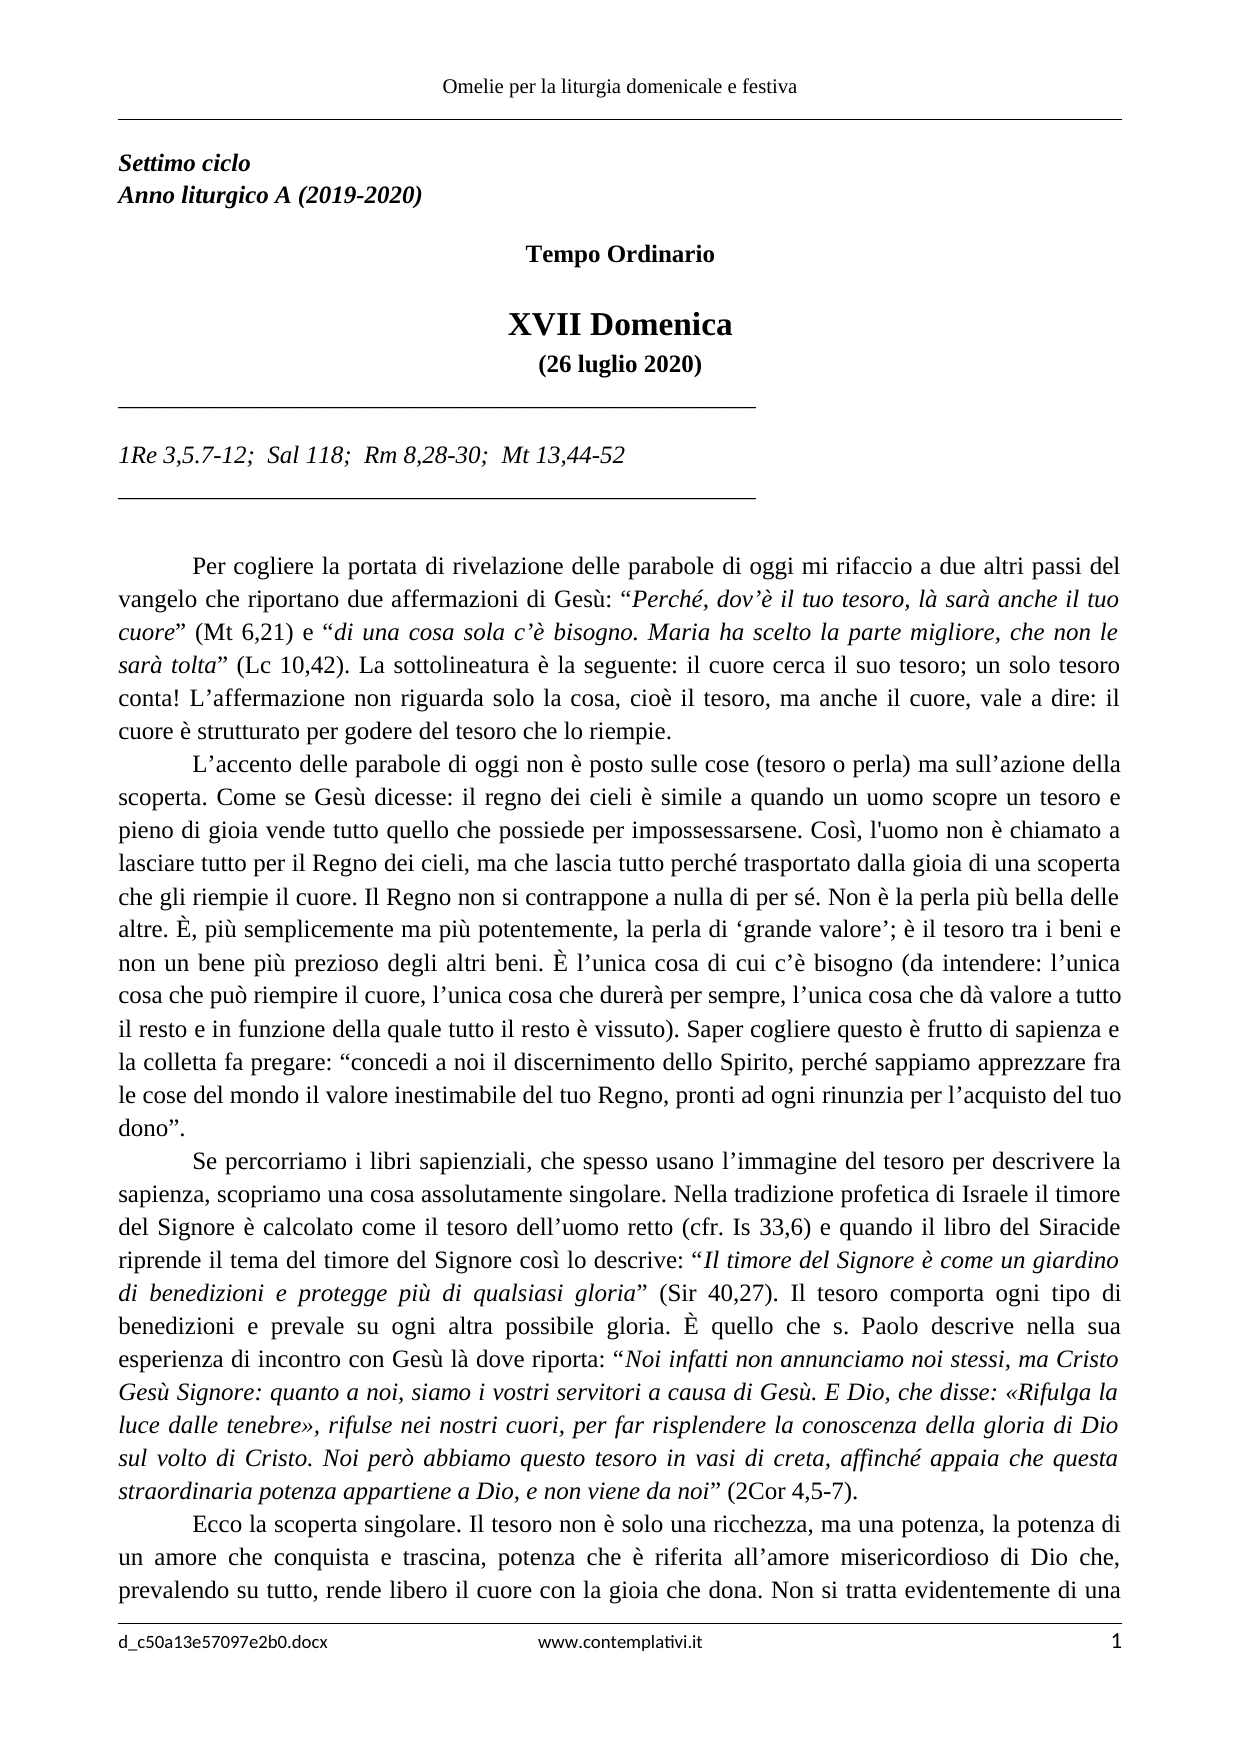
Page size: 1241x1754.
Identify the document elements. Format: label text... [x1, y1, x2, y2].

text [118, 1509, 1122, 1604]
text Se percorriamo i libri sapienziali, che spesso usano l’immagine del tesoro per descrivere la sapienza, scopriamo una cosa assolutamente singolare. Nella tradizione profetica di Israele il timore del Signore è calcolato come il tesoro dell’uomo retto (cfr. Is 33,6) e quando il libro del Siracide riprende il tema del timore del Signore così lo descrive: “Il timore del Signore è come un giardino di benedizioni e protegge più di qualsiasi gloria” (Sir 40,27). Il tesoro comporta ogni tipo di benedizioni e prevale su ogni altra possibile gloria. È quello che s. Paolo descrive nella sua esperienza di incontro con Gesù là dove riporta: “Noi infatti non annunciamo noi stessi, ma Cristo Gesù Signore: quanto a noi, siamo i vostri servitori a causa di Gesù. E Dio, che disse: «Rifulga la luce dalle tenebre», rifulse nei nostri cuori, per far risplendere la conoscenza della gloria di Dio sul volto di Cristo. Noi però abbiamo questo tesoro in vasi di creta, affinché appaia che questa straordinaria potenza appartiene a Dio, e non viene da noi” (2Cor 4,5-7). [118, 1146, 1122, 1505]
text ___________________________________________________ [118, 473, 1122, 502]
text Per cogliere la portata di rivelazione delle parabole di oggi mi rifaccio a due altri passi del vangelo che riportano due affermazioni di Gesù: “Perché, dov’è il tuo tesoro, là sarà anche il tuo cuore” (Mt 6,21) e “di una cosa sola c’è bisogno. Maria ha scelto la parte migliore, che non le sarà tolta” (Lc 10,42). La sottolineatura è la seguente: il cuore cerca il suo tesoro; un solo tesoro conta! L’affermazione non riguarda solo la cosa, cioè il tesoro, ma anche il cuore, vale a dire: il cuore è strutturato per godere del tesoro che lo riempie. [118, 551, 1122, 745]
text Settimo ciclo [118, 148, 1122, 176]
text 1Re 3,5.7-12; Sal 118; Rm 8,28-30; Mt 13,44-52 [118, 440, 1122, 468]
text Anno liturgico A (2019-2020) [118, 181, 1122, 209]
text L’accento delle parabole di oggi non è posto sulle cose (tesoro o perla) ma sull’azione della scoperta. Come se Gesù dicesse: il regno dei cieli è simile a quando un uomo scopre un tesoro e pieno di gioia vende tutto quello che possiede per impossessarsene. Così, l'uomo non è chiamato a lasciare tutto per il Regno dei cieli, ma che lascia tutto perché trasportato dalla gioia di una scoperta che gli riempie il cuore. Il Regno non si contrappone a nulla di per sé. Non è la perla più bella delle altre. È, più semplicemente ma più potentemente, la perla di ‘grande valore’; è il tesoro tra i beni e non un bene più prezioso degli altri beni. È l’unica cosa di cui c’è bisogno (da intendere: l’unica cosa che può riempire il cuore, l’unica cosa che durerà per sempre, l’unica cosa che dà valore a tutto il resto e in funzione della quale tutto il resto è vissuto). Saper cogliere questo è frutto di sapienza e la colletta fa pregare: “concedi a noi il discernimento dello Spirito, perché sappiamo apprezzare fra le cose del mondo il valore inestimabile del tuo Regno, pronti ad ogni rinunzia per l’acquisto del tuo dono”. [118, 749, 1122, 1141]
text ___________________________________________________ [118, 382, 1122, 411]
text Tempo Ordinario [118, 239, 1122, 267]
text XVII Domenica [118, 305, 1122, 343]
text (26 luglio 2020) [118, 349, 1122, 377]
